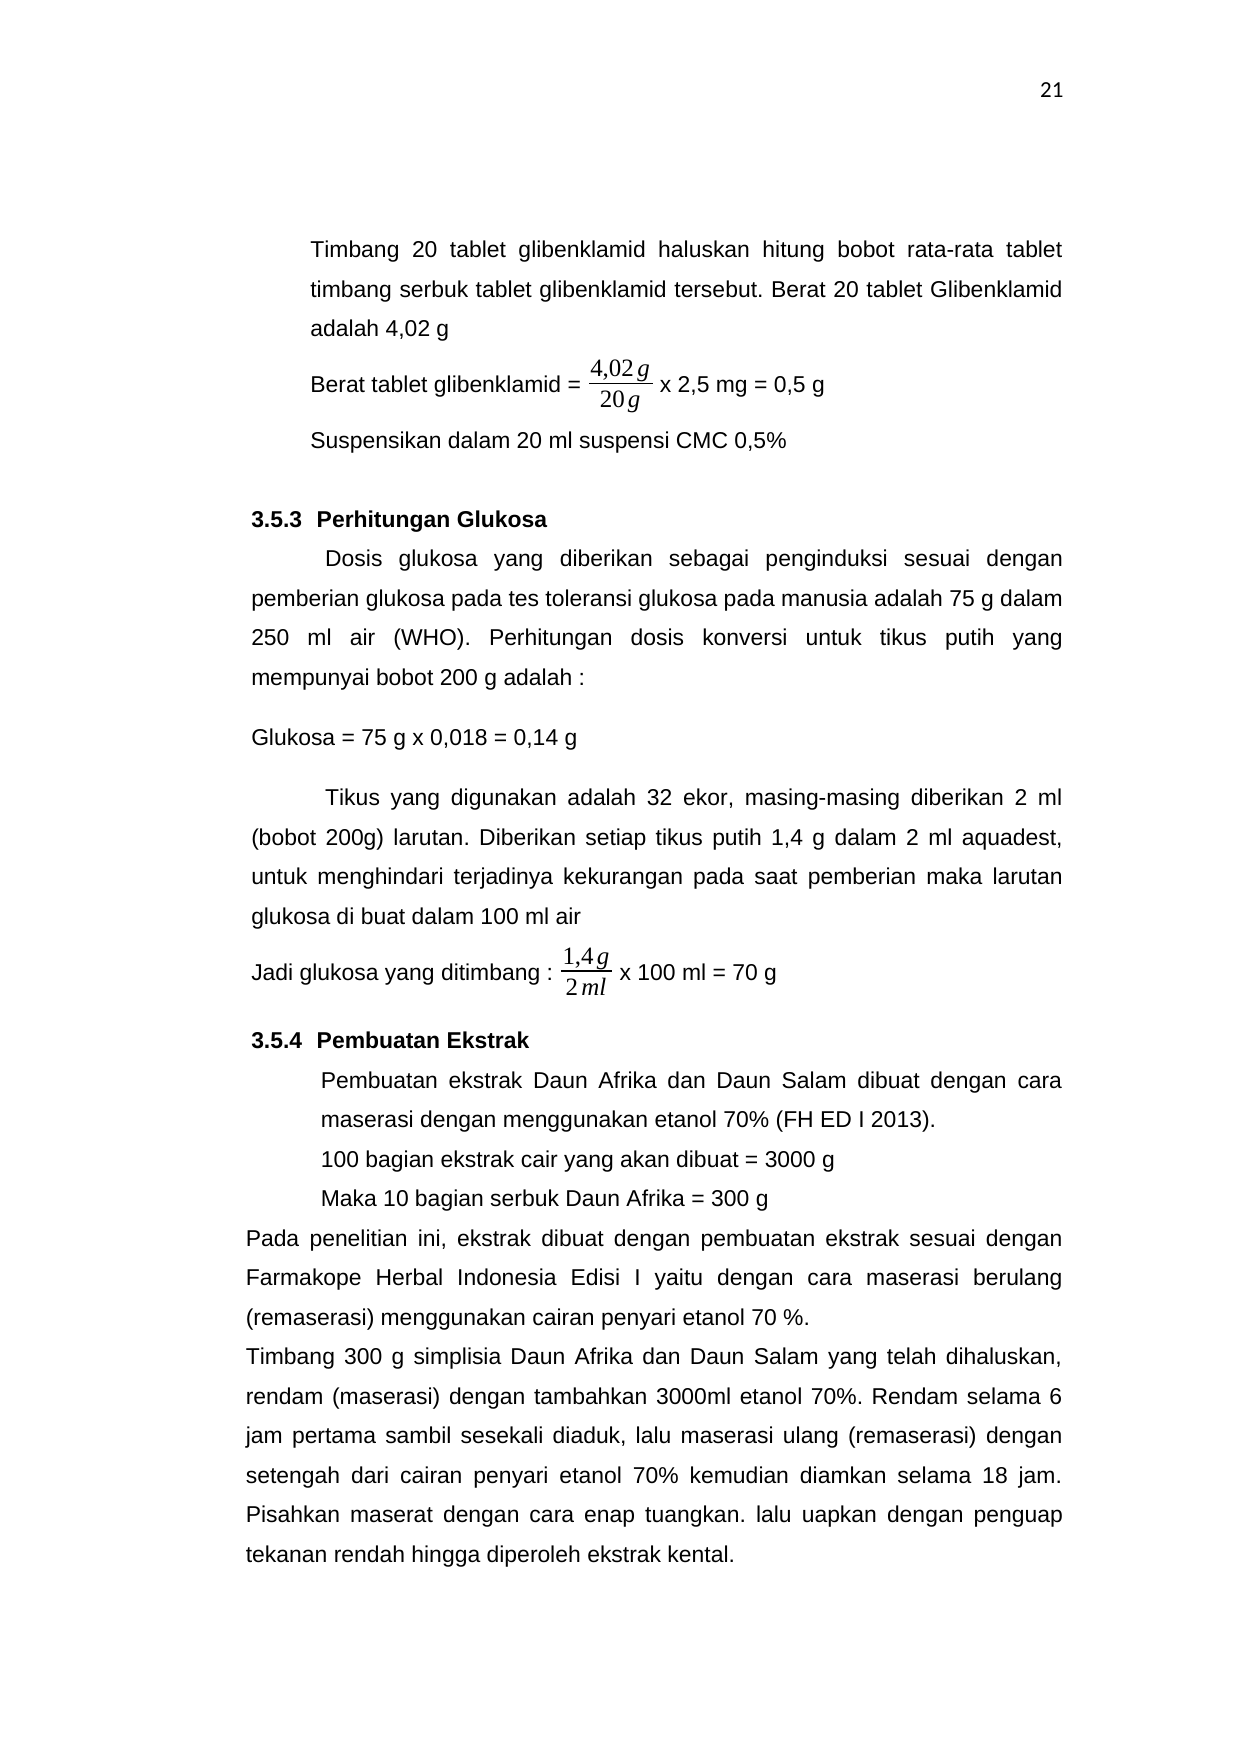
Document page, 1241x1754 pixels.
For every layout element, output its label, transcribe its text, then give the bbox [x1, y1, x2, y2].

list Dosis glukosa yang diberikan sebagai penginduksi sesuai dengan pemberian glukosa pada tes toleransi glukosa pada manusia adalah 75 g dalam 250 ml air (WHO). Perhitungan dosis konversi untuk tikus putih yang mempunyai bobot 200 g adalah : [251, 545, 1063, 690]
list 100 bagian ekstrak cair yang akan dibuat = 3000 g [321, 1146, 1063, 1172]
list Jadi glukosa yang ditimbang : x 100 ml = 70 g [251, 942, 1063, 1001]
list Pembuatan ekstrak Daun Afrika dan Daun Salam dibuat dengan cara maserasi dengan menggunakan etanol 70% (FH ED I 2013). [321, 1067, 1063, 1133]
list Timbang 20 tablet glibenklamid haluskan hitung bobot rata-rata tablet timbang serbuk tablet glibenklamid tersebut. Berat 20 tablet Glibenklamid adalah 4,02 g [310, 236, 1063, 342]
list Berat tablet glibenklamid = x 2,5 mg = 0,5 g [310, 355, 1063, 414]
list Pembuatan Ekstrak [251, 1027, 1063, 1054]
text Glukosa = 75 g x 0,018 = 0,14 g [236, 724, 1063, 750]
list Maka 10 bagian serbuk Daun Afrika = 300 g [321, 1185, 1063, 1212]
list Suspensikan dalam 20 ml suspensi CMC 0,5% [310, 427, 1063, 453]
list Perhitungan Glukosa [251, 506, 1063, 532]
list Tikus yang digunakan adalah 32 ekor, masing-masing diberikan 2 ml (bobot 200g) larutan. Diberikan setiap tikus putih 1,4 g dalam 2 ml aquadest, untuk menghindari terjadinya kekurangan pada saat pemberian maka larutan glukosa di buat dalam 100 ml air [251, 784, 1063, 929]
list Timbang 300 g simplisia Daun Afrika dan Daun Salam yang telah dihaluskan, rendam (maserasi) dengan tambahkan 3000ml etanol 70%. Rendam selama 6 jam pertama sambil sesekali diaduk, lalu maserasi ulang (remaserasi) dengan setengah dari cairan penyari etanol 70% kemudian diamkan selama 18 jam. Pisahkan maserat dengan cara enap tuangkan. lalu uapkan dengan penguap tekanan rendah hingga diperoleh ekstrak kental. [246, 1343, 1063, 1567]
list Pada penelitian ini, ekstrak dibuat dengan pembuatan ekstrak sesuai dengan Farmakope Herbal Indonesia Edisi I yaitu dengan cara maserasi berulang (remaserasi) menggunakan cairan penyari etanol 70 %. [246, 1225, 1063, 1330]
